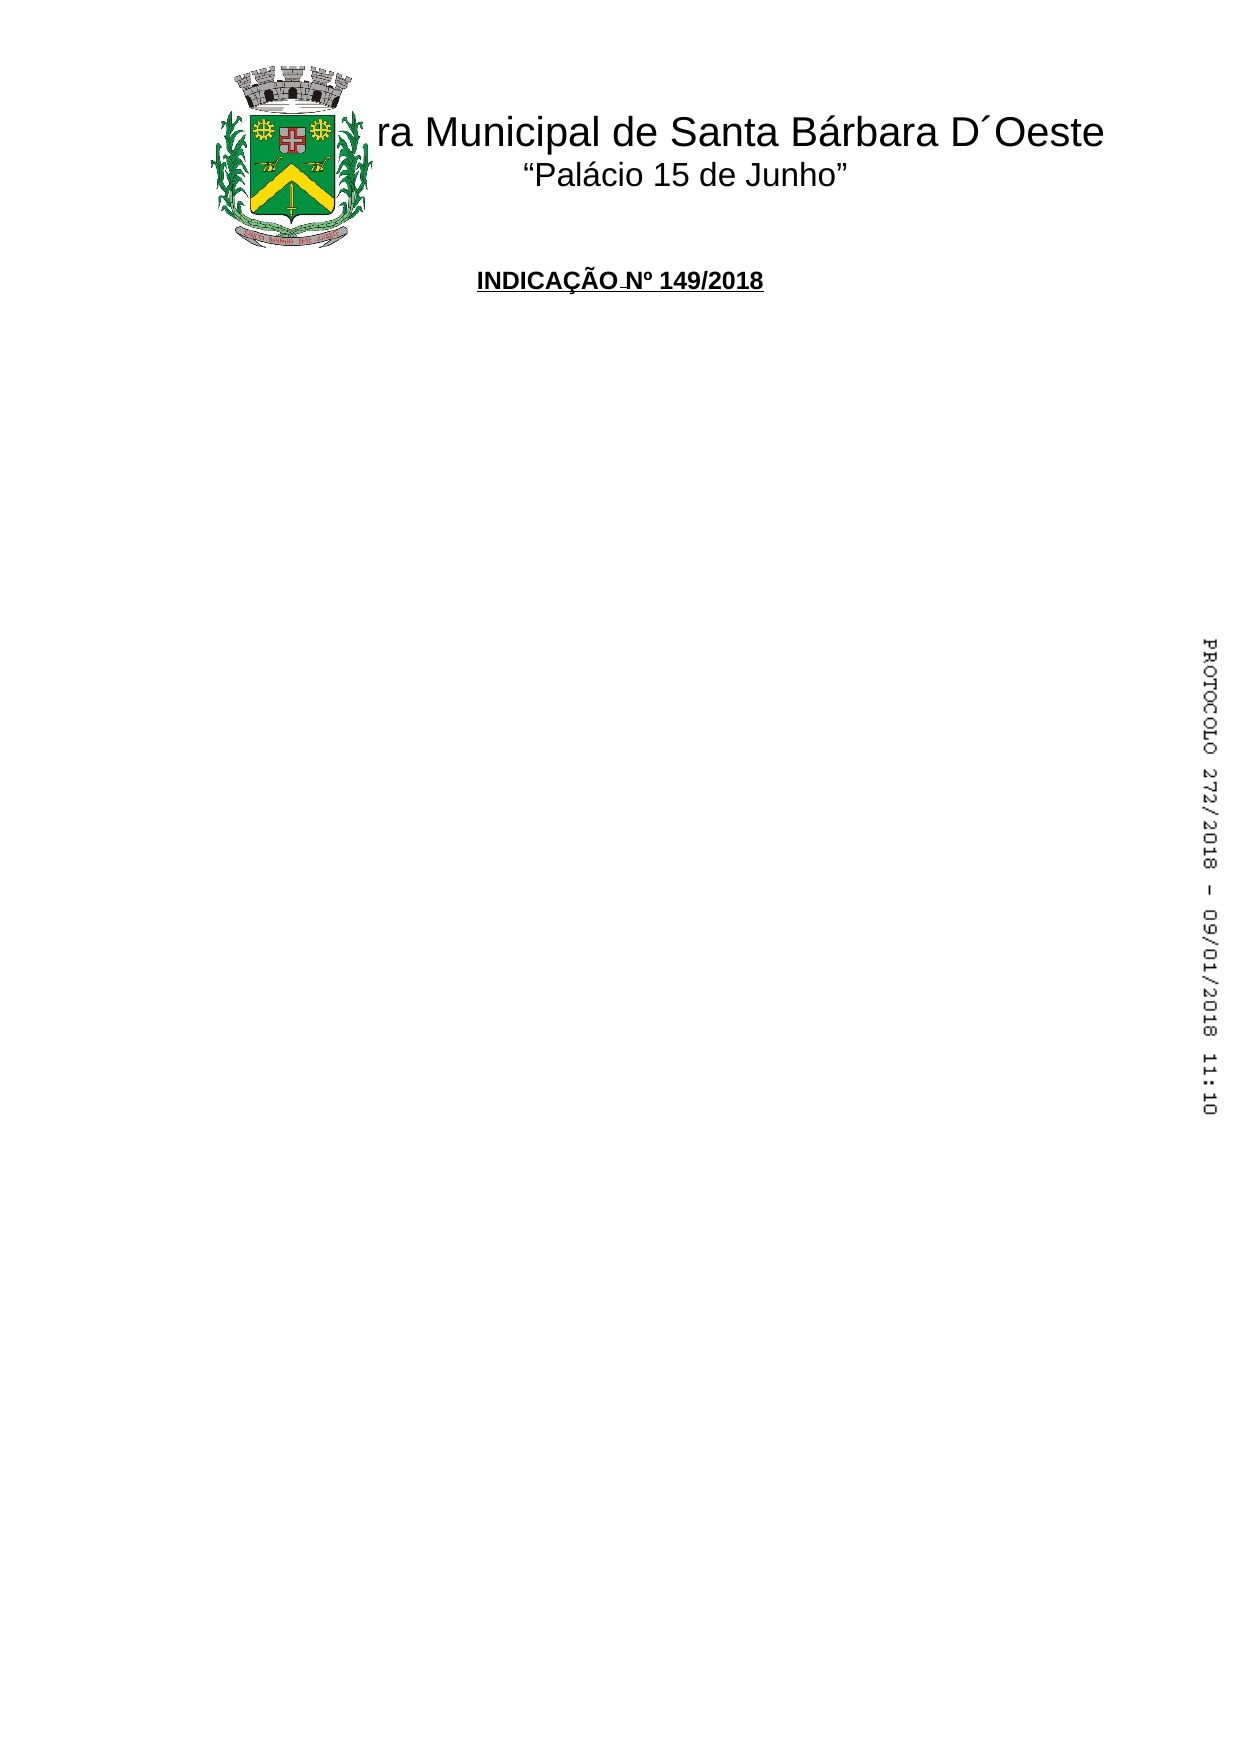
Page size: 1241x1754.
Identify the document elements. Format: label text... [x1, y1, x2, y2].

picture [1177, 635, 1241, 1119]
picture [210, 66, 380, 255]
title INDICAÇÃO Nº 149/2018 [177, 266, 1063, 294]
